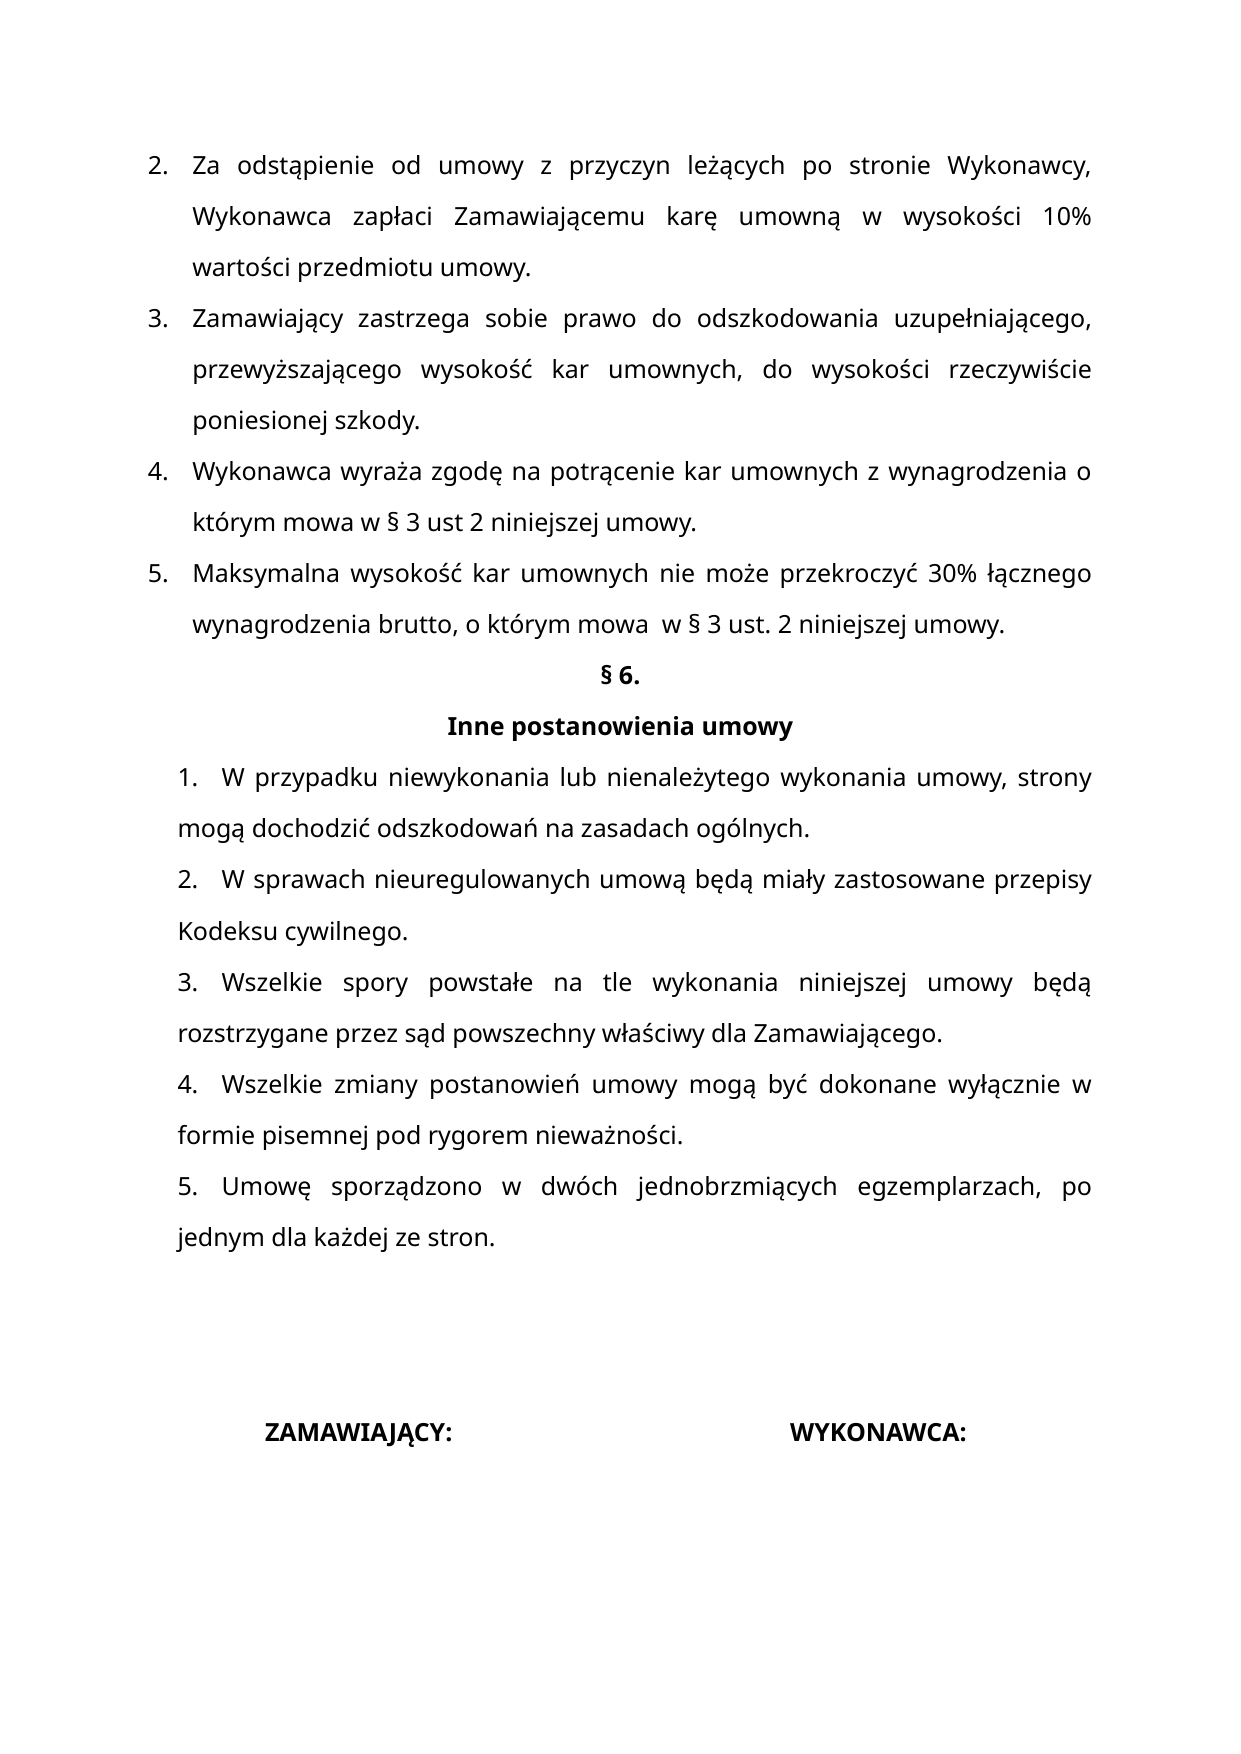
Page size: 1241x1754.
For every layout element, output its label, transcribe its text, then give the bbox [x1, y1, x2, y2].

list Wykonawca wyraża zgodę na potrącenie kar umownych z wynagrodzenia o którym mowa w § 3 ust 2 niniejszej umowy. [148, 454, 1093, 539]
list W przypadku niewykonania lub nienależytego wykonania umowy, strony mogą dochodzić odszkodowań na zasadach ogólnych. [177, 760, 1093, 845]
list Umowę sporządzono w dwóch jednobrzmiących egzemplarzach, po jednym dla każdej ze stron. [177, 1168, 1093, 1253]
list Za odstąpienie od umowy z przyczyn leżących po stronie Wykonawcy, Wykonawca zapłaci Zamawiającemu karę umowną w wysokości 10% wartości przedmiotu umowy. [148, 148, 1093, 284]
list Wszelkie zmiany postanowień umowy mogą być dokonane wyłącznie w formie pisemnej pod rygorem nieważności. [177, 1066, 1093, 1151]
list Maksymalna wysokość kar umownych nie może przekroczyć 30% łącznego wynagrodzenia brutto, o którym mowa w § 3 ust. 2 niniejszej umowy. [148, 556, 1093, 641]
list W sprawach nieuregulowanych umową będą miały zastosowane przepisy Kodeksu cywilnego. [177, 862, 1093, 947]
text § 6. [148, 658, 1093, 692]
list Zamawiający zastrzega sobie prawo do odszkodowania uzupełniającego, przewyższającego wysokość kar umownych, do wysokości rzeczywiście poniesionej szkody. [148, 301, 1093, 437]
list Wszelkie spory powstałe na tle wykonania niniejszej umowy będą rozstrzygane przez sąd powszechny właściwy dla Zamawiającego. [177, 964, 1093, 1049]
text ZAMAWIAJĄCY: WYKONAWCA: [138, 1414, 1093, 1449]
text Inne postanowienia umowy [148, 709, 1093, 743]
